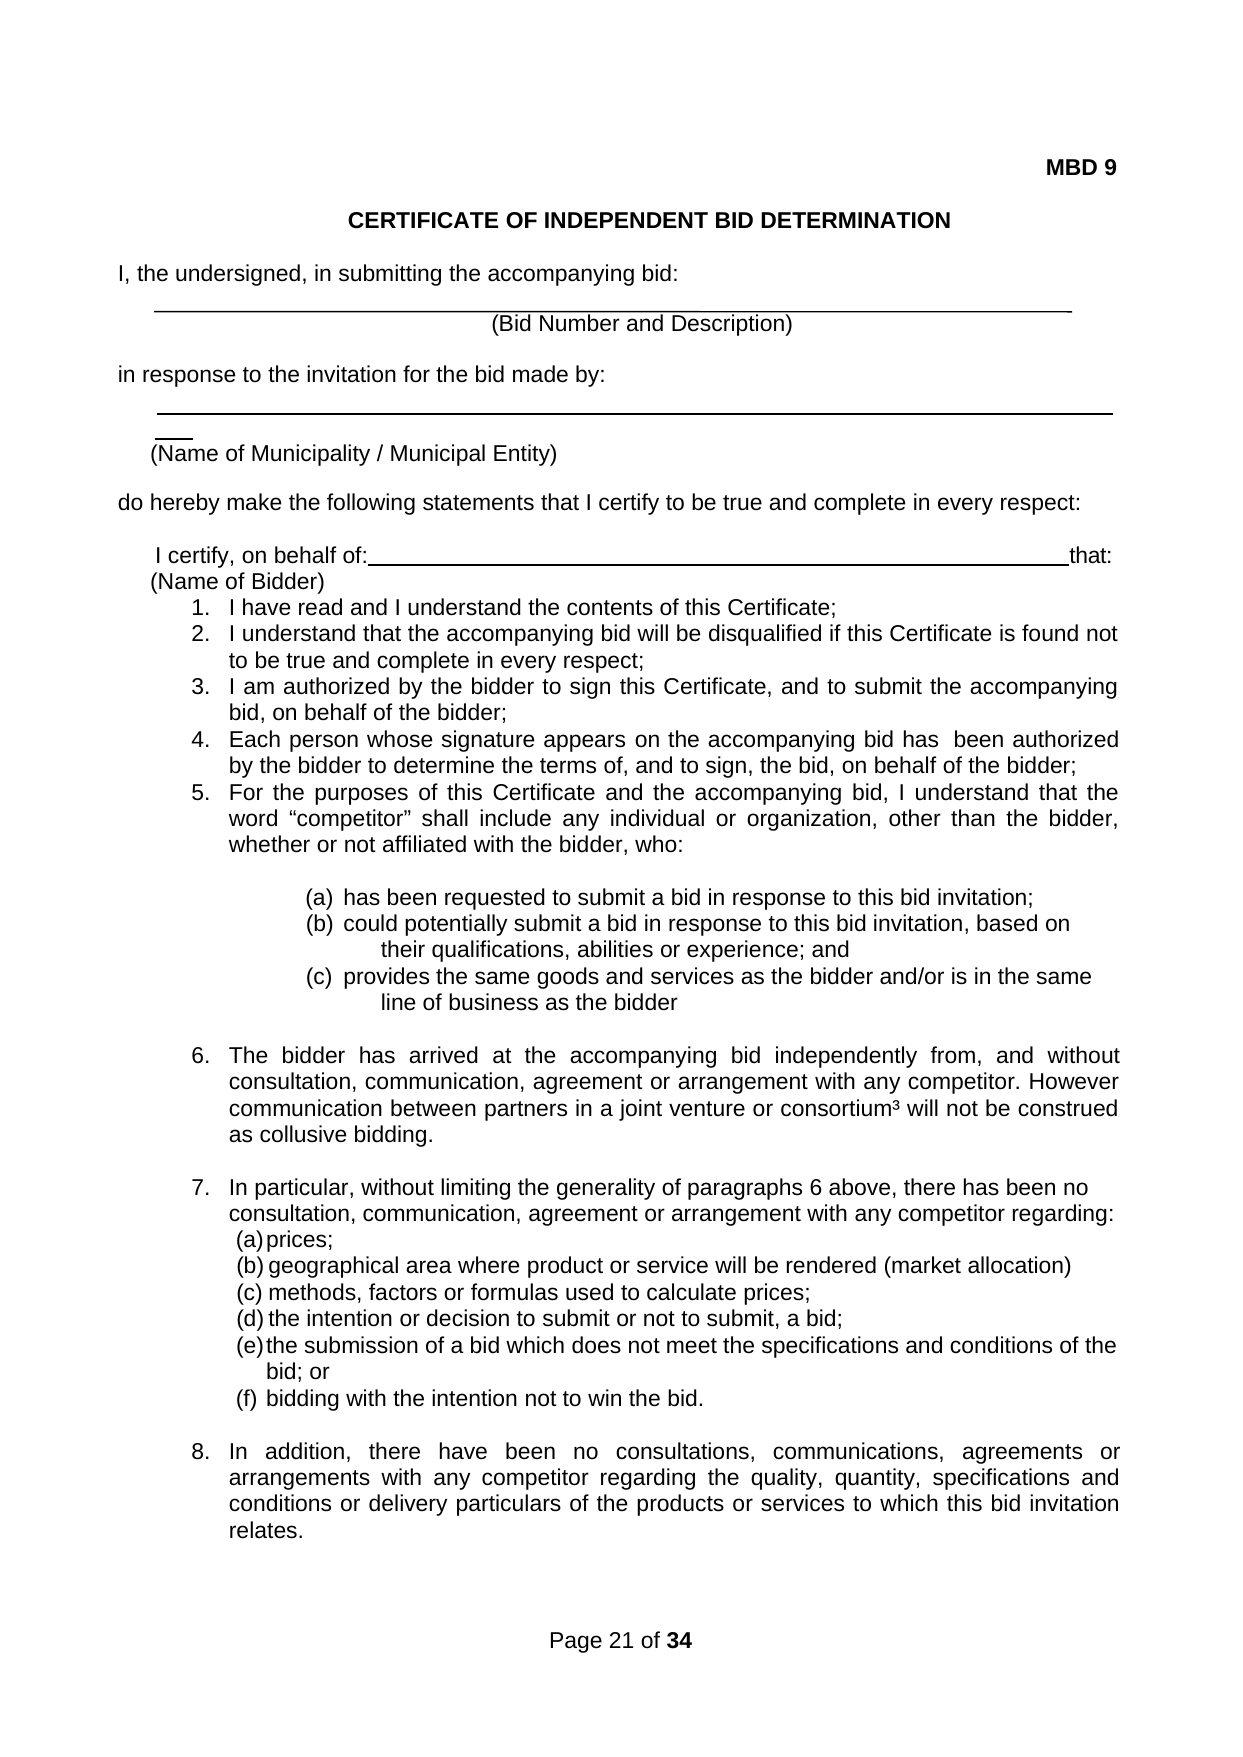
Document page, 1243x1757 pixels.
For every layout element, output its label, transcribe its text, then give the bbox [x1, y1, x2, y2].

text I, the undersigned, in submitting the accompanying bid: [118, 260, 1149, 286]
list could potentially submit a bid in response to this bid invitation, based on their qualifications, abilities or experience; and [306, 910, 1072, 963]
text (Name of Municipality / Municipal Entity) [150, 436, 1149, 466]
text I certify, on behalf of: that: (Name of Bidder) [150, 542, 1113, 594]
list I have read and I understand the contents of this Certificate; [191, 594, 1149, 620]
list Each person whose signature appears on the accompanying bid has been authorized by the bidder to determine the terms of, and to sign, the bid, on behalf of the bidder; [191, 726, 1120, 778]
text MBD 9 [96, 154, 1117, 181]
list For the purposes of this Certificate and the accompanying bid, I understand that the word “competitor” shall include any individual or organization, other than the bidder, whether or not affiliated with the bidder, who: [191, 778, 1119, 858]
list the intention or decision to submit or not to submit, a bid; [236, 1306, 1149, 1332]
list The bidder has arrived at the accompanying bid independently from, and without consultation, communication, agreement or arrangement with any competitor. However communication between partners in a joint venture or consortium³ will not be construed as collusive bidding. [191, 1042, 1120, 1147]
list has been requested to submit a bid in response to this bid invitation; [305, 884, 1149, 910]
text CERTIFICATE OF INDEPENDENT BID DETERMINATION [348, 207, 1149, 233]
list I understand that the accompanying bid will be disqualified if this Certificate is found not to be true and complete in every respect; [191, 620, 1119, 673]
list methods, factors or formulas used to calculate prices; [236, 1279, 1149, 1306]
list In particular, without limiting the generality of paragraphs 6 above, there has been no consultation, communication, agreement or arrangement with any competitor regarding: [191, 1174, 1115, 1227]
list the submission of a bid which does not meet the specifications and conditions of the bid; or [236, 1332, 1118, 1385]
text do hereby make the following statements that I certify to be true and complete in every respect: [118, 489, 1149, 515]
list I am authorized by the bidder to sign this Certificate, and to submit the accompanying bid, on behalf of the bidder; [191, 673, 1119, 726]
list bidding with the intention not to win the bid. [236, 1385, 1149, 1411]
list In addition, there have been no consultations, communications, agreements or arrangements with any competitor regarding the quality, quantity, specifications and conditions or delivery particulars of the products or services to which this bid invitation relates. [191, 1438, 1121, 1543]
list provides the same goods and services as the bidder and/or is in the same line of business as the bidder [306, 963, 1093, 1016]
list geographical area where product or service will be rendered (market allocation) [236, 1253, 1149, 1279]
text (Bid Number and Description) in response to the invitation for the bid made by: [118, 309, 795, 387]
list prices; [236, 1227, 1149, 1253]
